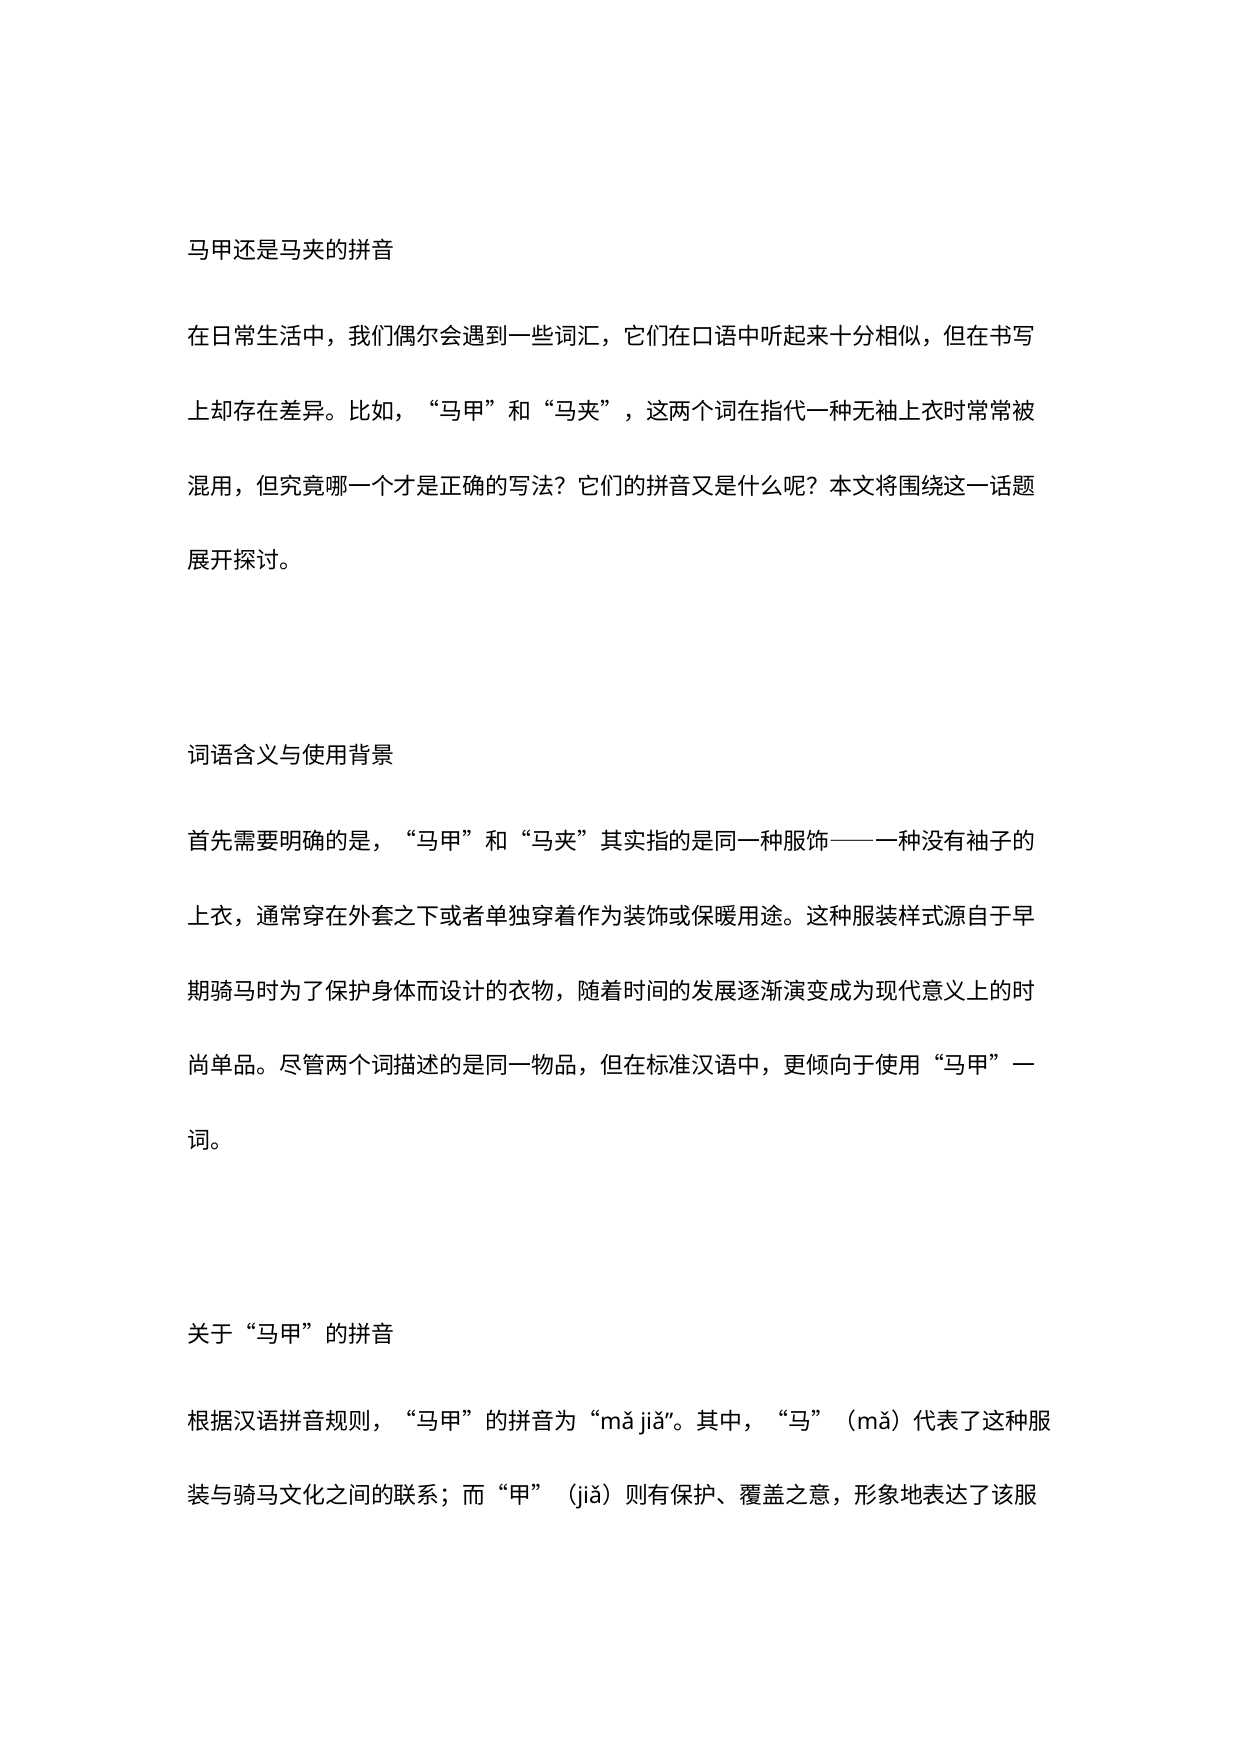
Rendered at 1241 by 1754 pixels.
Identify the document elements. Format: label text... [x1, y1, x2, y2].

text 关于“马甲”的拼音 [187, 1300, 1053, 1365]
text 首先需要明确的是，“马甲”和“马夹”其实指的是同一种服饰——一种没有袖子的上衣，通常穿在外套之下或者单独穿着作为装饰或保暖用途。这种服装样式源自于早期骑马时为了保护身体而设计的衣物，随着时间的发展逐渐演变成为现代意义上的时尚单品。尽管两个词描述的是同一物品，但在标准汉语中，更倾向于使用“马甲”一词。 [187, 807, 1053, 1171]
text 在日常生活中，我们偶尔会遇到一些词汇，它们在口语中听起来十分相似，但在书写上却存在差异。比如，“马甲”和“马夹”，这两个词在指代一种无袖上衣时常常被混用，但究竟哪一个才是正确的写法？它们的拼音又是什么呢？本文将围绕这一话题展开探讨。 [187, 302, 1053, 591]
text 马甲还是马夹的拼音 [187, 216, 1053, 281]
text 词语含义与使用背景 [187, 721, 1053, 786]
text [187, 1387, 1053, 1527]
